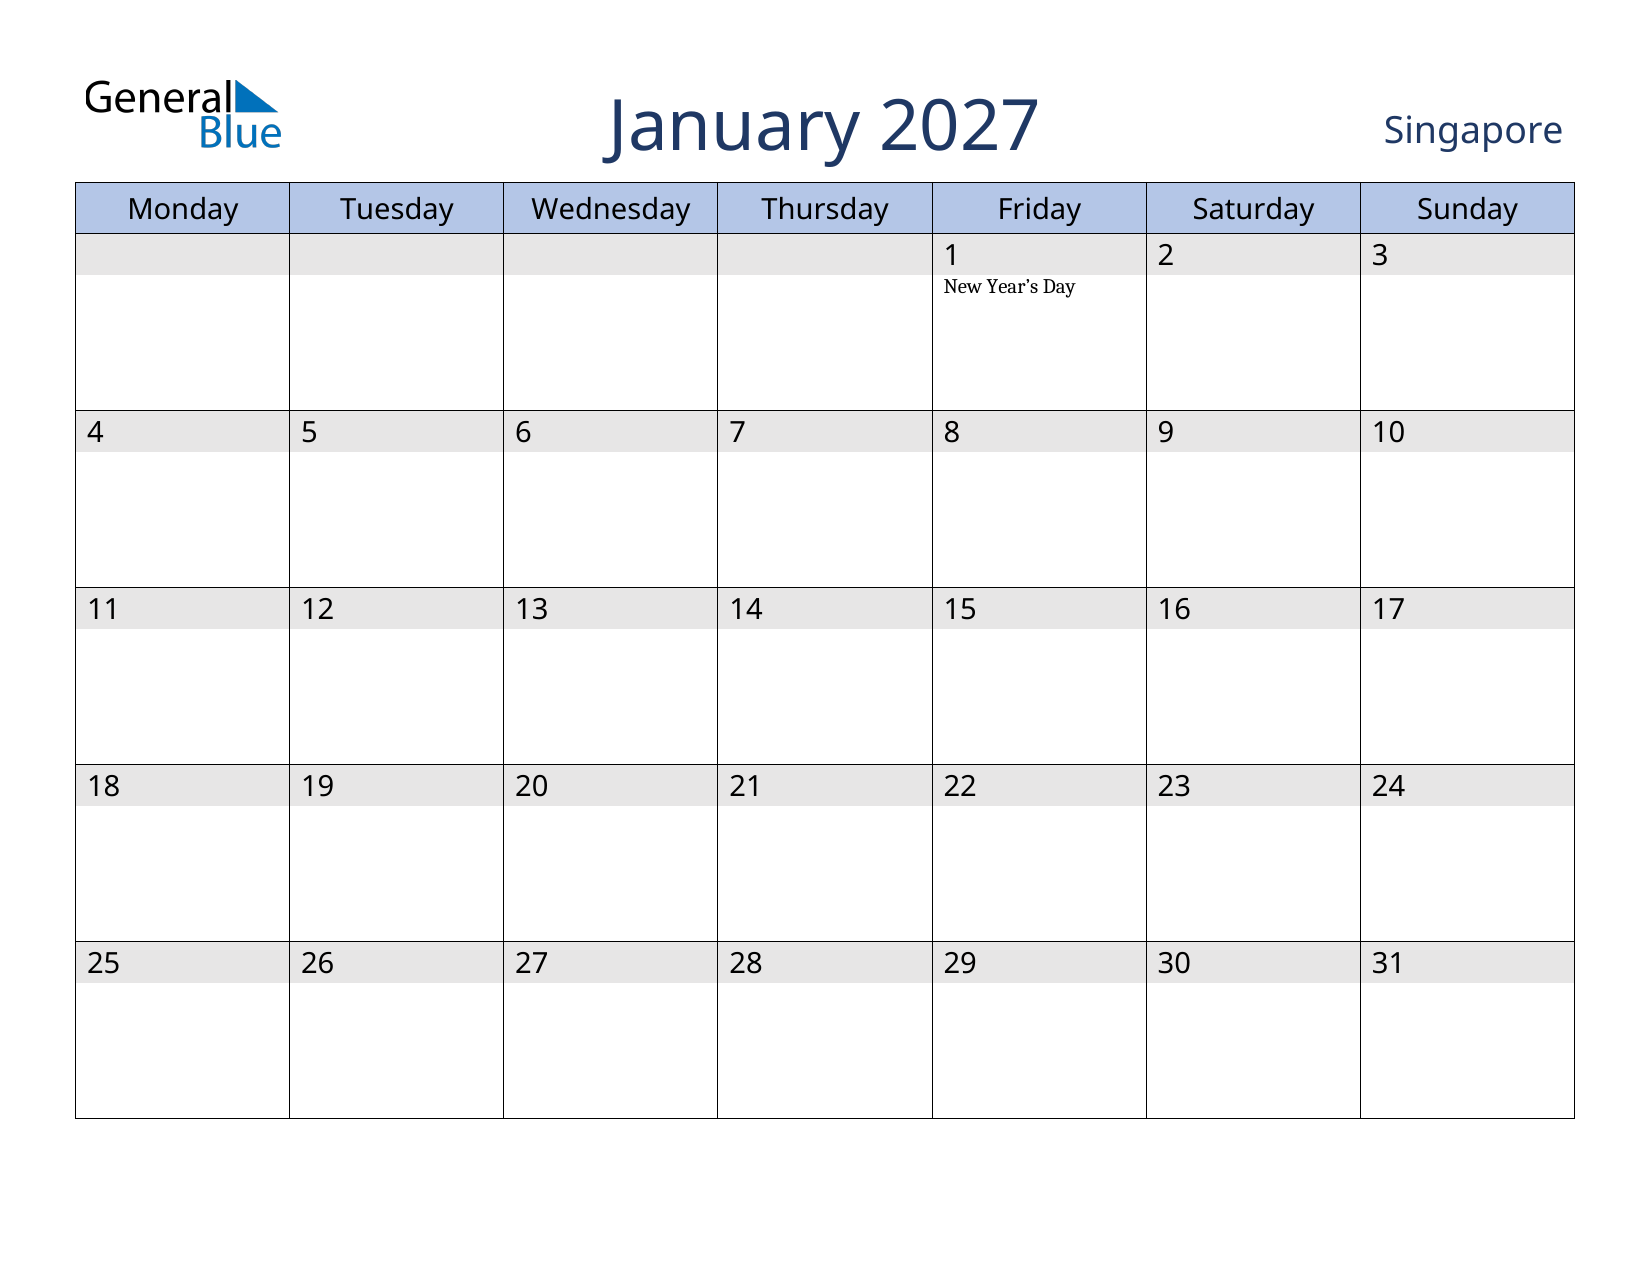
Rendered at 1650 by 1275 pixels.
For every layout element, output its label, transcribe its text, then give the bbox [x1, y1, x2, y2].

table_cell 4 [76, 411, 289, 452]
table_cell 26 [290, 942, 503, 983]
table_cell 27 [504, 942, 717, 983]
table_cell 14 [718, 588, 932, 629]
table_cell 10 [1361, 411, 1574, 452]
table_cell [504, 275, 717, 410]
table_cell 29 [933, 942, 1146, 983]
table_cell 21 [718, 765, 932, 806]
table_cell 7 [718, 411, 932, 452]
table_cell [1361, 275, 1574, 410]
table_cell [290, 234, 503, 275]
table_cell 3 [1361, 234, 1574, 275]
table_cell [1361, 452, 1574, 587]
table_cell 23 [1147, 765, 1360, 806]
table_cell [504, 806, 717, 941]
table_cell [504, 234, 717, 275]
table_cell New Year’s Day [933, 275, 1146, 410]
table_cell Sunday [1361, 183, 1574, 233]
table_cell [933, 983, 1146, 1118]
table_cell [290, 452, 503, 587]
table_cell [1361, 983, 1574, 1118]
table_cell [1361, 806, 1574, 941]
table_cell 11 [76, 588, 289, 629]
table_cell [1147, 452, 1360, 587]
table_cell Thursday [718, 183, 932, 233]
table_cell [933, 629, 1146, 764]
table_cell [718, 629, 932, 764]
table_cell [1147, 983, 1360, 1118]
table_cell 30 [1147, 942, 1360, 983]
table_cell [718, 275, 932, 410]
table_cell 8 [933, 411, 1146, 452]
table_cell Wednesday [504, 183, 717, 233]
table_cell 9 [1147, 411, 1360, 452]
table_cell [1147, 806, 1360, 941]
table_cell [1147, 275, 1360, 410]
table_cell [1361, 629, 1574, 764]
table_cell [504, 629, 717, 764]
table_cell 28 [718, 942, 932, 983]
table_cell 22 [933, 765, 1146, 806]
table_cell Saturday [1147, 183, 1360, 233]
table_cell 17 [1361, 588, 1574, 629]
table_cell 2 [1147, 234, 1360, 275]
table_cell [290, 629, 503, 764]
table_cell [718, 452, 932, 587]
table_header Singapore [1146, 75, 1574, 182]
table_cell 12 [290, 588, 503, 629]
table_cell [76, 275, 289, 410]
table_cell [504, 452, 717, 587]
picture [86, 80, 281, 148]
table_cell 13 [504, 588, 717, 629]
table_cell [290, 806, 503, 941]
table_cell Tuesday [290, 183, 503, 233]
table_cell 25 [76, 942, 289, 983]
table_cell 1 [933, 234, 1146, 275]
table_cell [76, 629, 289, 764]
table_cell [718, 983, 932, 1118]
table_cell 24 [1361, 765, 1574, 806]
table_cell [76, 452, 289, 587]
table_cell [76, 806, 289, 941]
table_cell [933, 806, 1146, 941]
table_cell 19 [290, 765, 503, 806]
table_cell 20 [504, 765, 717, 806]
table_cell 18 [76, 765, 289, 806]
table_cell 15 [933, 588, 1146, 629]
table_cell 16 [1147, 588, 1360, 629]
table_cell [718, 806, 932, 941]
table_cell [76, 234, 289, 275]
table_header January 2027 [504, 75, 1146, 182]
table_cell [504, 983, 717, 1118]
table_cell [933, 452, 1146, 587]
table_header [76, 75, 503, 182]
table_cell 5 [290, 411, 503, 452]
table_cell 6 [504, 411, 717, 452]
table_cell [718, 234, 932, 275]
table_cell 31 [1361, 942, 1574, 983]
table_cell Friday [933, 183, 1146, 233]
table_cell [76, 983, 289, 1118]
table_cell [290, 275, 503, 410]
table_cell Monday [76, 183, 289, 233]
table_cell [290, 983, 503, 1118]
table_cell [1147, 629, 1360, 764]
